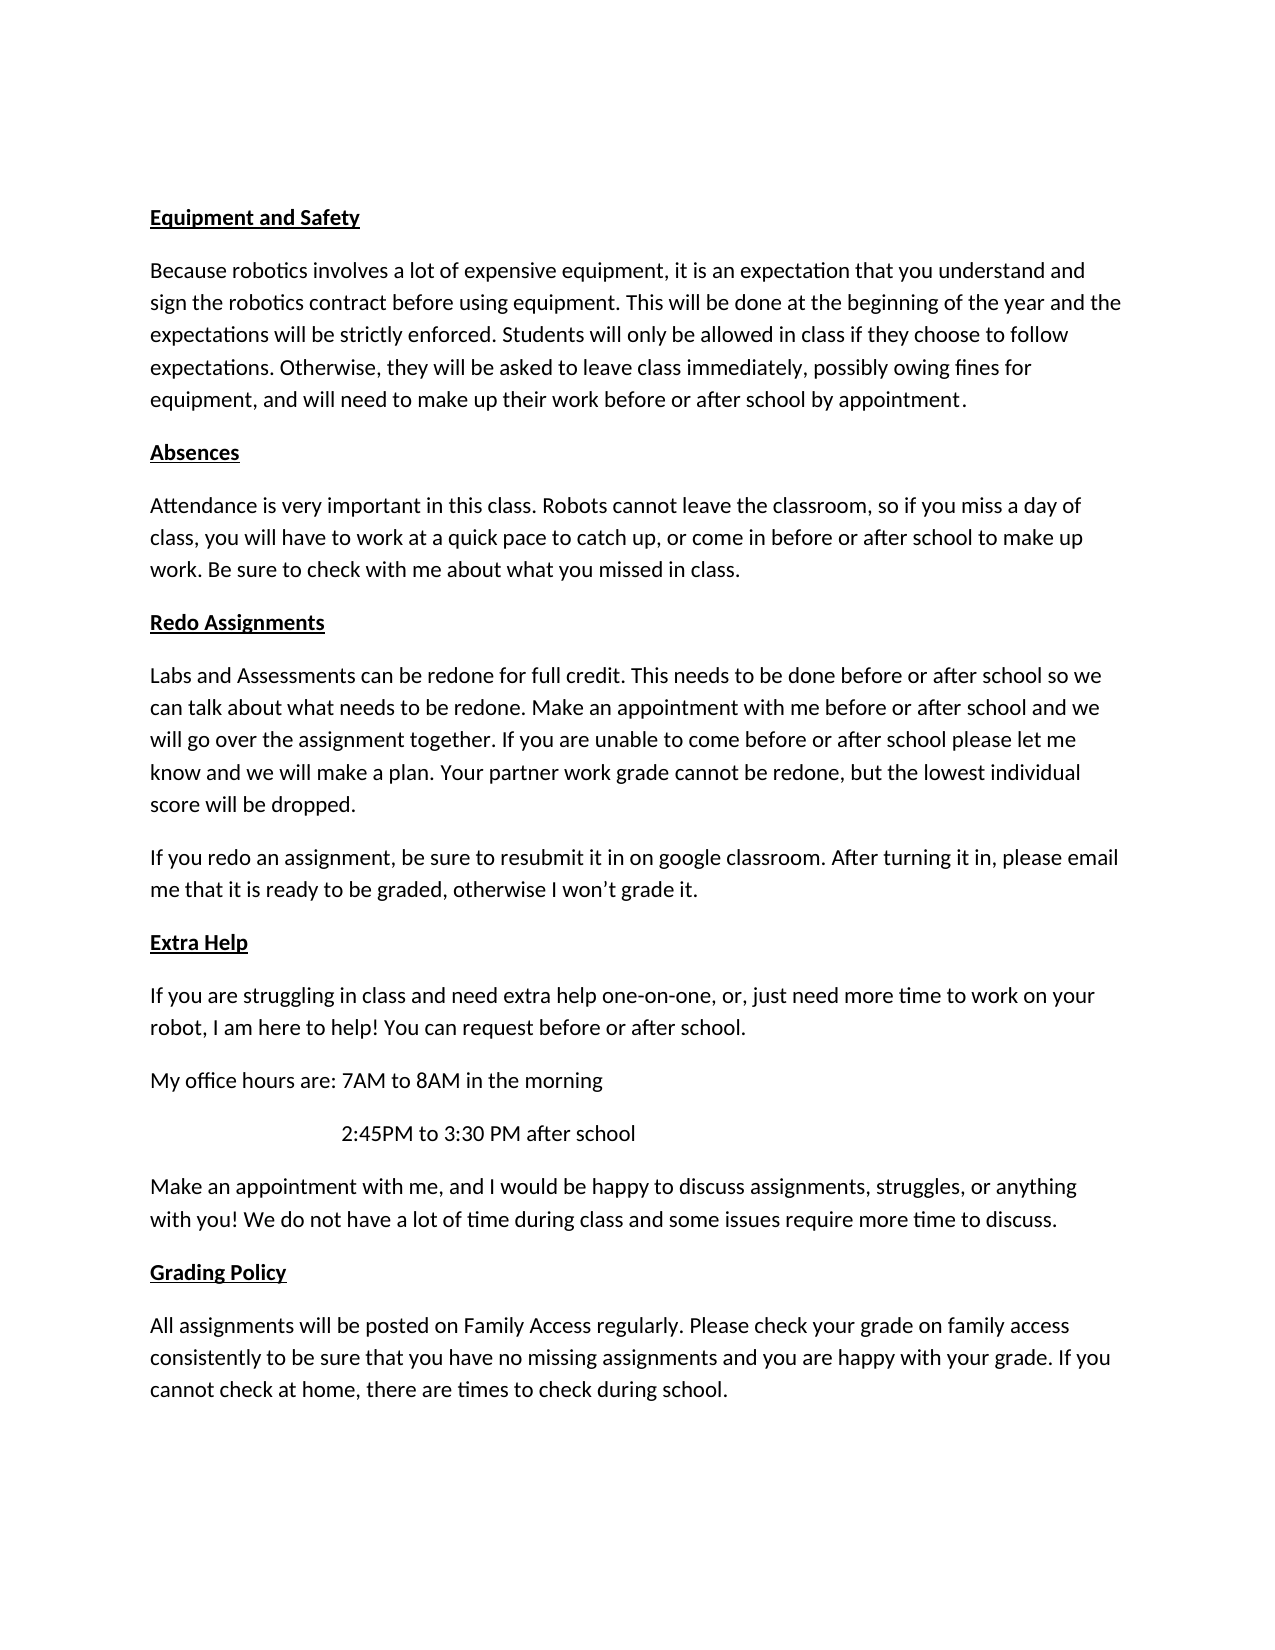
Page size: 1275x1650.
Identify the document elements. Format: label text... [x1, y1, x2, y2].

text 2:45PM to 3:30 PM after school [300, 1119, 1125, 1147]
text Make an appointment with me, and I would be happy to discuss assignments, struggles, or anything with you! We do not have a lot of time during class and some issues require more time to discuss. [150, 1172, 1125, 1233]
text Redo Assignments [150, 608, 1125, 636]
text Absences [150, 438, 1125, 466]
text If you are struggling in class and need extra help one-on-one, or, just need more time to work on your robot, I am here to help! You can request before or after school. [150, 981, 1125, 1041]
text Attendance is very important in this class. Robots cannot leave the classroom, so if you miss a day of class, you will have to work at a quick pace to catch up, or come in before or after school to make up work. Be sure to check with me about what you missed in class. [150, 491, 1125, 583]
text Because robotics involves a lot of expensive equipment, it is an expectation that you understand and sign the robotics contract before using equipment. This will be done at the beginning of the year and the expectations will be strictly enforced. Students will only be allowed in class if they choose to follow expectations. Otherwise, they will be asked to leave class immediately, possibly owing fines for equipment, and will need to make up their work before or after school by appointment. [150, 256, 1125, 413]
text If you redo an assignment, be sure to resubmit it in on google classroom. After turning it in, please email me that it is ready to be graded, otherwise I won’t grade it. [150, 843, 1125, 903]
text Equipment and Safety [150, 203, 1125, 231]
text All assignments will be posted on Family Access regularly. Please check your grade on family access consistently to be sure that you have no missing assignments and you are happy with your grade. If you cannot check at home, there are times to check during school. [150, 1311, 1125, 1403]
text Labs and Assessments can be redone for full credit. This needs to be done before or after school so we can talk about what needs to be redone. Make an appointment with me before or after school and we will go over the assignment together. If you are unable to come before or after school please let me know and we will make a plan. Your partner work grade cannot be redone, but the lowest individual score will be dropped. [150, 661, 1125, 818]
text Grading Policy [150, 1258, 1125, 1286]
text My office hours are: 7AM to 8AM in the morning [150, 1066, 1125, 1094]
text Extra Help [150, 928, 1125, 956]
